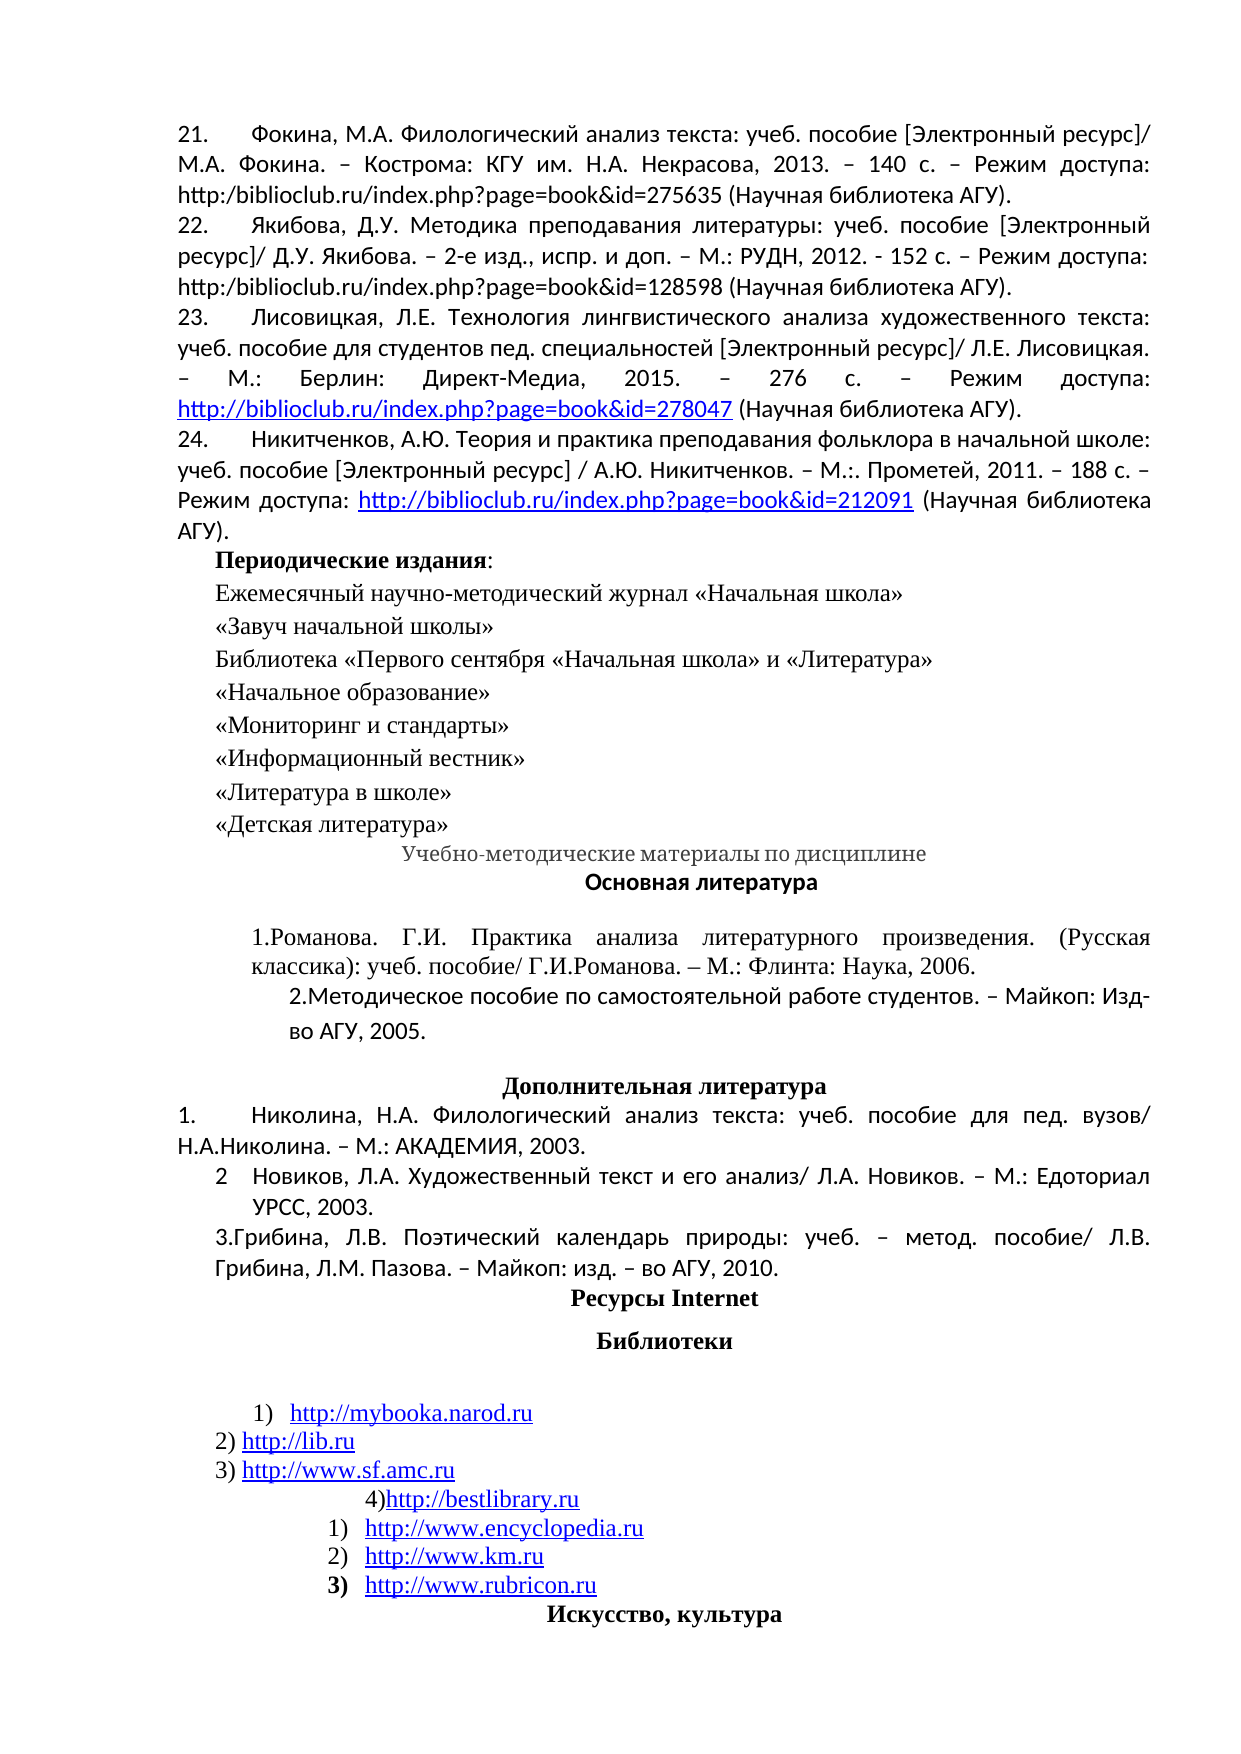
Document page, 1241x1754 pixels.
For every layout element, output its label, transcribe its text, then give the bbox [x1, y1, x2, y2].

text 3) http://www.sf.amc.ru [215, 1455, 1152, 1484]
list http://www.rubricon.ru [327, 1570, 1152, 1599]
text 2) http://lib.ru [215, 1426, 1152, 1455]
list Лисовицкая, Л.Е. Технология лингвистического анализа художественного текста: учеб. пособие для студентов пед. специальностей [Электронный ресурс]/ Л.Е. Лисовицкая. – М.: Берлин: Директ-Медиа, 2015. – 276 с. – Режим доступа: http://biblioclub.ru/index.php?page=book&id=278047 (Научная библиотека АГУ). [177, 301, 1152, 423]
list 3.Грибина, Л.В. Поэтический календарь природы: учеб. – метод. пособие/ Л.В. Грибина, Л.М. Пазова. – Майкоп: изд. – во АГУ, 2010. [215, 1222, 1152, 1283]
subtitle Периодические издания: [215, 545, 1152, 574]
list Николина, Н.А. Филологический анализ текста: учеб. пособие для пед. вузов/ Н.А.Николина. – М.: АКАДЕМИЯ, 2003. [177, 1099, 1152, 1161]
text «Детская литература» [215, 809, 1152, 838]
list Никитченков, А.Ю. Теория и практика преподавания фольклора в начальной школе: учеб. пособие [Электронный ресурс] / А.Ю. Никитченков. – М.:. Прометей, 2011. – 188 с. – Режим доступа: http://biblioclub.ru/index.php?page=book&id=212091 (Научная библиотека АГУ). [177, 423, 1152, 545]
list Якибова, Д.У. Методика преподавания литературы: учеб. пособие [Электронный ресурс]/ Д.У. Якибова. – 2-е изд., испр. и доп. – М.: РУДН, 2012. - 152 с. – Режим доступа: http:/biblioclub.ru/index.php?page=book&id=128598 (Научная библиотека АГУ). [177, 210, 1152, 301]
list 2.Методическое пособие по самостоятельной работе студентов. – Майкоп: Изд-во АГУ, 2005. [288, 980, 1152, 1045]
text «Начальное образование» [215, 677, 1152, 706]
text Искусство, культура [177, 1599, 1152, 1628]
text 4)http://bestlibrary.ru [365, 1484, 1152, 1513]
text Ресурсы Internet [177, 1283, 1152, 1311]
text «Мониторинг и стандарты» [215, 711, 1152, 739]
list http://mybooka.narod.ru [252, 1398, 1152, 1426]
text 1.Романова. Г.И. Практика анализа литературного произведения. (Русская классика): учеб. пособие/ Г.И.Романова. – М.: Флинта: Наука, 2006. [251, 922, 1152, 980]
list Фокина, М.А. Филологический анализ текста: учеб. пособие [Электронный ресурс]/ М.А. Фокина. – Кострома: КГУ им. Н.А. Некрасова, 2013. – 140 с. – Режим доступа: http:/biblioclub.ru/index.php?page=book&id=275635 (Научная библиотека АГУ). [177, 118, 1152, 210]
text Ежемесячный научно-методический журнал «Начальная школа» [215, 578, 1152, 607]
list http://www.km.ru [327, 1541, 1152, 1570]
subtitle Дополнительная литература [177, 1071, 1152, 1099]
text «Завуч начальной школы» [215, 611, 1152, 640]
text Основная литература [177, 867, 1152, 897]
text Библиотека «Первого сентября «Начальная школа» и «Литература» [215, 644, 1152, 673]
text Библиотеки [177, 1326, 1152, 1354]
text «Литература в школе» [215, 777, 1152, 805]
list http://www.encyclopedia.ru [327, 1513, 1152, 1541]
text «Информационный вестник» [215, 743, 1152, 772]
subtitle Учебно-методические материалы по дисциплине [177, 843, 1152, 867]
list Новиков, Л.А. Художественный текст и его анализ/ Л.А. Новиков. – М.: Едоториал УРСС, 2003. [215, 1161, 1152, 1222]
